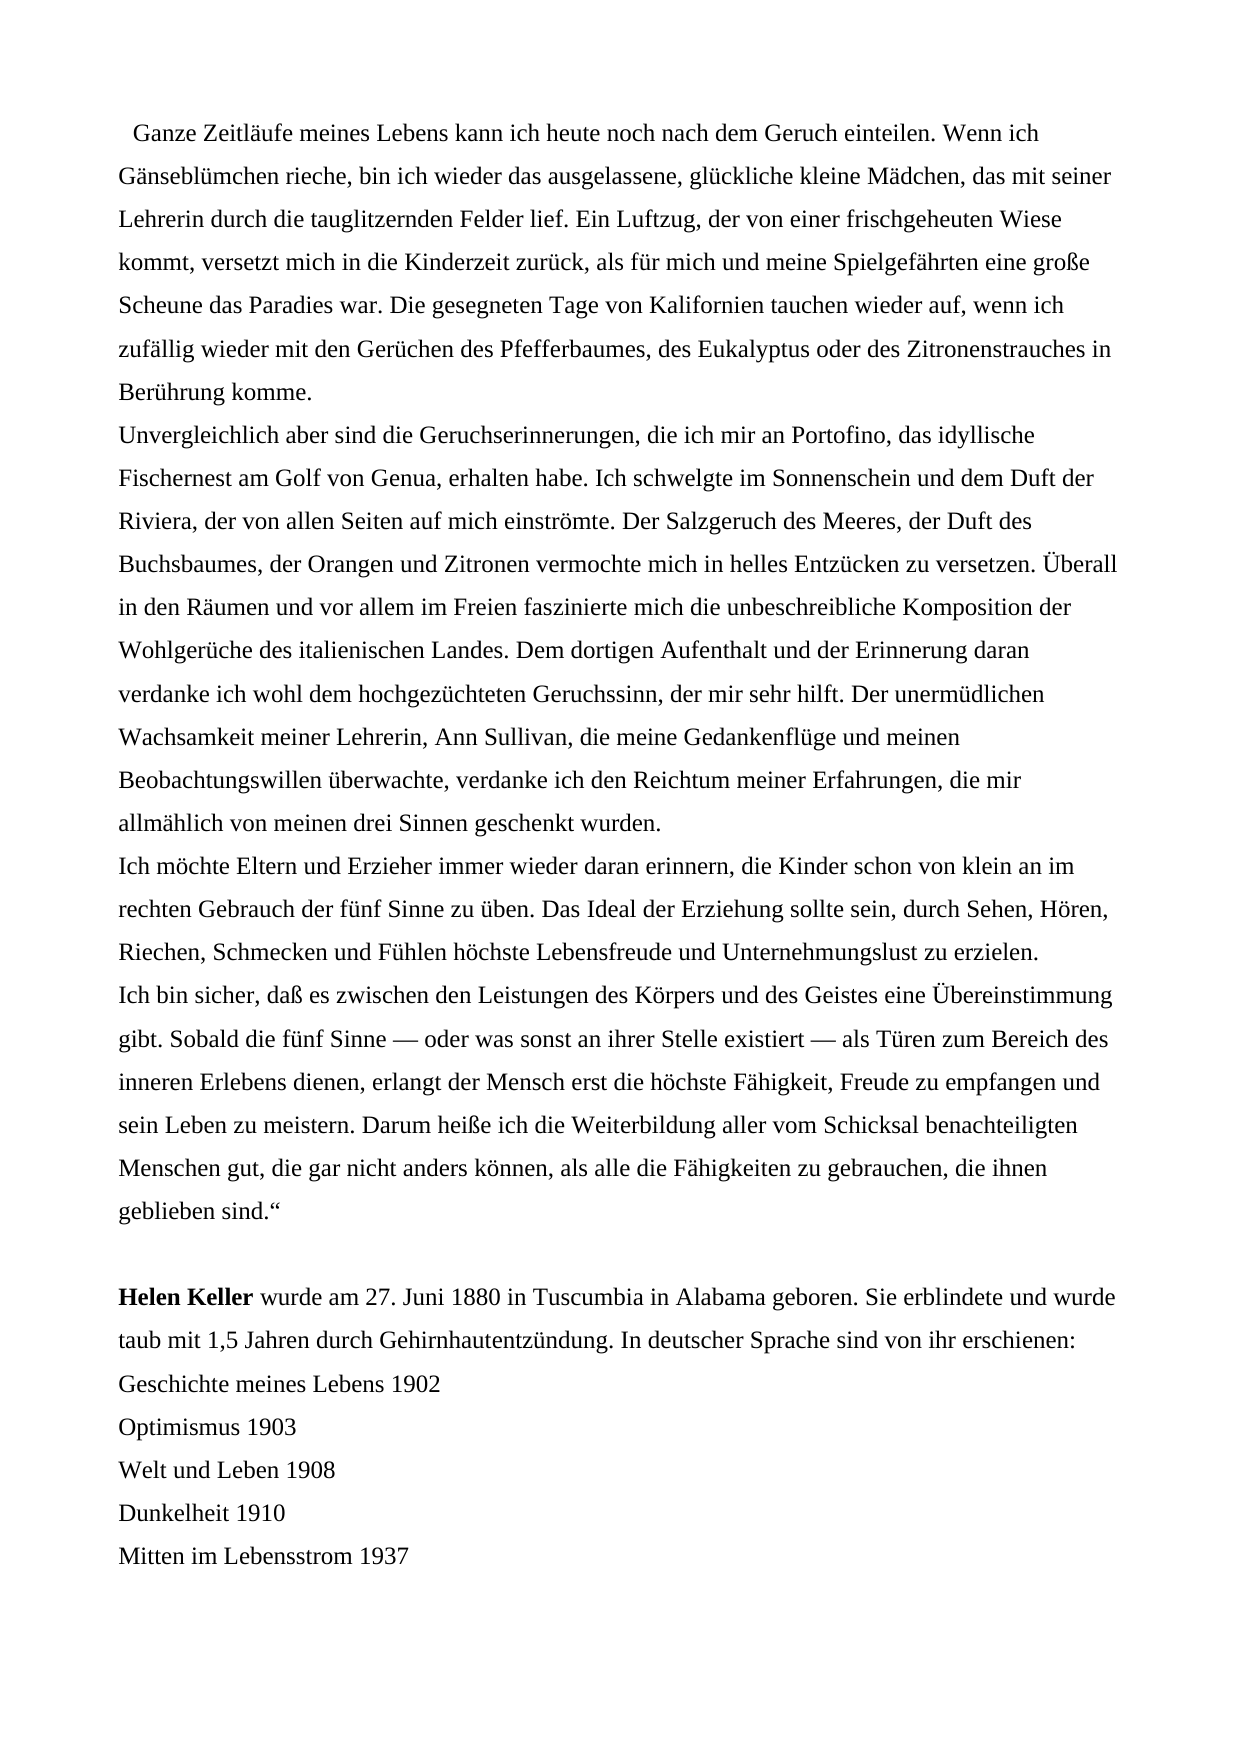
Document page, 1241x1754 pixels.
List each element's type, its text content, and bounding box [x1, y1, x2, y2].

text Dunkelheit 1910 [118, 1498, 1122, 1527]
text Ich möchte Eltern und Erzieher immer wieder daran erinnern, die Kinder schon von klein an im rechten Gebrauch der fünf Sinne zu üben. Das Ideal der Erziehung sollte sein, durch Sehen, Hören, Riechen, Schmecken und Fühlen höchste Lebensfreude und Unternehmungslust zu erzielen. [118, 851, 1122, 966]
text Ganze Zeitläufe meines Lebens kann ich heute noch nach dem Geruch einteilen. Wenn ich Gänseblümchen rieche, bin ich wieder das ausgelassene, glückliche kleine Mädchen, das mit seiner Lehrerin durch die tauglitzernden Felder lief. Ein Luftzug, der von einer frischgeheuten Wiese kommt, versetzt mich in die Kinderzeit zurück, als für mich und meine Spielgefährten eine große Scheune das Paradies war. Die gesegneten Tage von Kalifornien tauchen wieder auf, wenn ich zufällig wieder mit den Gerüchen des Pfefferbaumes, des Eukalyptus oder des Zitronenstrauches in Berührung komme. [118, 118, 1122, 406]
text Unvergleichlich aber sind die Geruchserinnerungen, die ich mir an Portofino, das idyllische Fischernest am Golf von Genua, erhalten habe. Ich schwelgte im Sonnenschein und dem Duft der Riviera, der von allen Seiten auf mich einströmte. Der Salzgeruch des Meeres, der Duft des Buchsbaumes, der Orangen und Zitronen vermochte mich in helles Entzücken zu versetzen. Überall in den Räumen und vor allem im Freien faszinierte mich die unbeschreibliche Komposition der Wohlgerüche des italienischen Landes. Dem dortigen Aufenthalt und der Erinnerung daran verdanke ich wohl dem hochgezüchteten Geruchssinn, der mir sehr hilft. Der unermüdlichen Wachsamkeit meiner Lehrerin, Ann Sullivan, die meine Gedankenflüge und meinen Beobachtungswillen überwachte, verdanke ich den Reichtum meiner Erfahrungen, die mir allmählich von meinen drei Sinnen geschenkt wurden. [118, 420, 1122, 837]
text Optimismus 1903 [118, 1412, 1122, 1441]
text Helen Keller wurde am 27. Juni 1880 in Tuscumbia in Alabama geboren. Sie erblindete und wurde taub mit 1,5 Jahren durch Gehirnhautentzündung. In deutscher Sprache sind von ihr erschienen: [118, 1282, 1122, 1354]
text Welt und Leben 1908 [118, 1455, 1122, 1484]
text Geschichte meines Lebens 1902 [118, 1369, 1122, 1397]
text Ich bin sicher, daß es zwischen den Leistungen des Körpers und des Geistes eine Übereinstimmung gibt. Sobald die fünf Sinne — oder was sonst an ihrer Stelle existiert — als Türen zum Bereich des inneren Erlebens dienen, erlangt der Mensch erst die höchste Fähigkeit, Freude zu empfangen und sein Leben zu meistern. Darum heiße ich die Weiterbildung aller vom Schicksal benachteiligten Menschen gut, die gar nicht anders können, als alle die Fähigkeiten zu gebrauchen, die ihnen geblieben sind.“ [118, 981, 1122, 1225]
text Mitten im Lebensstrom 1937 [118, 1541, 1122, 1570]
